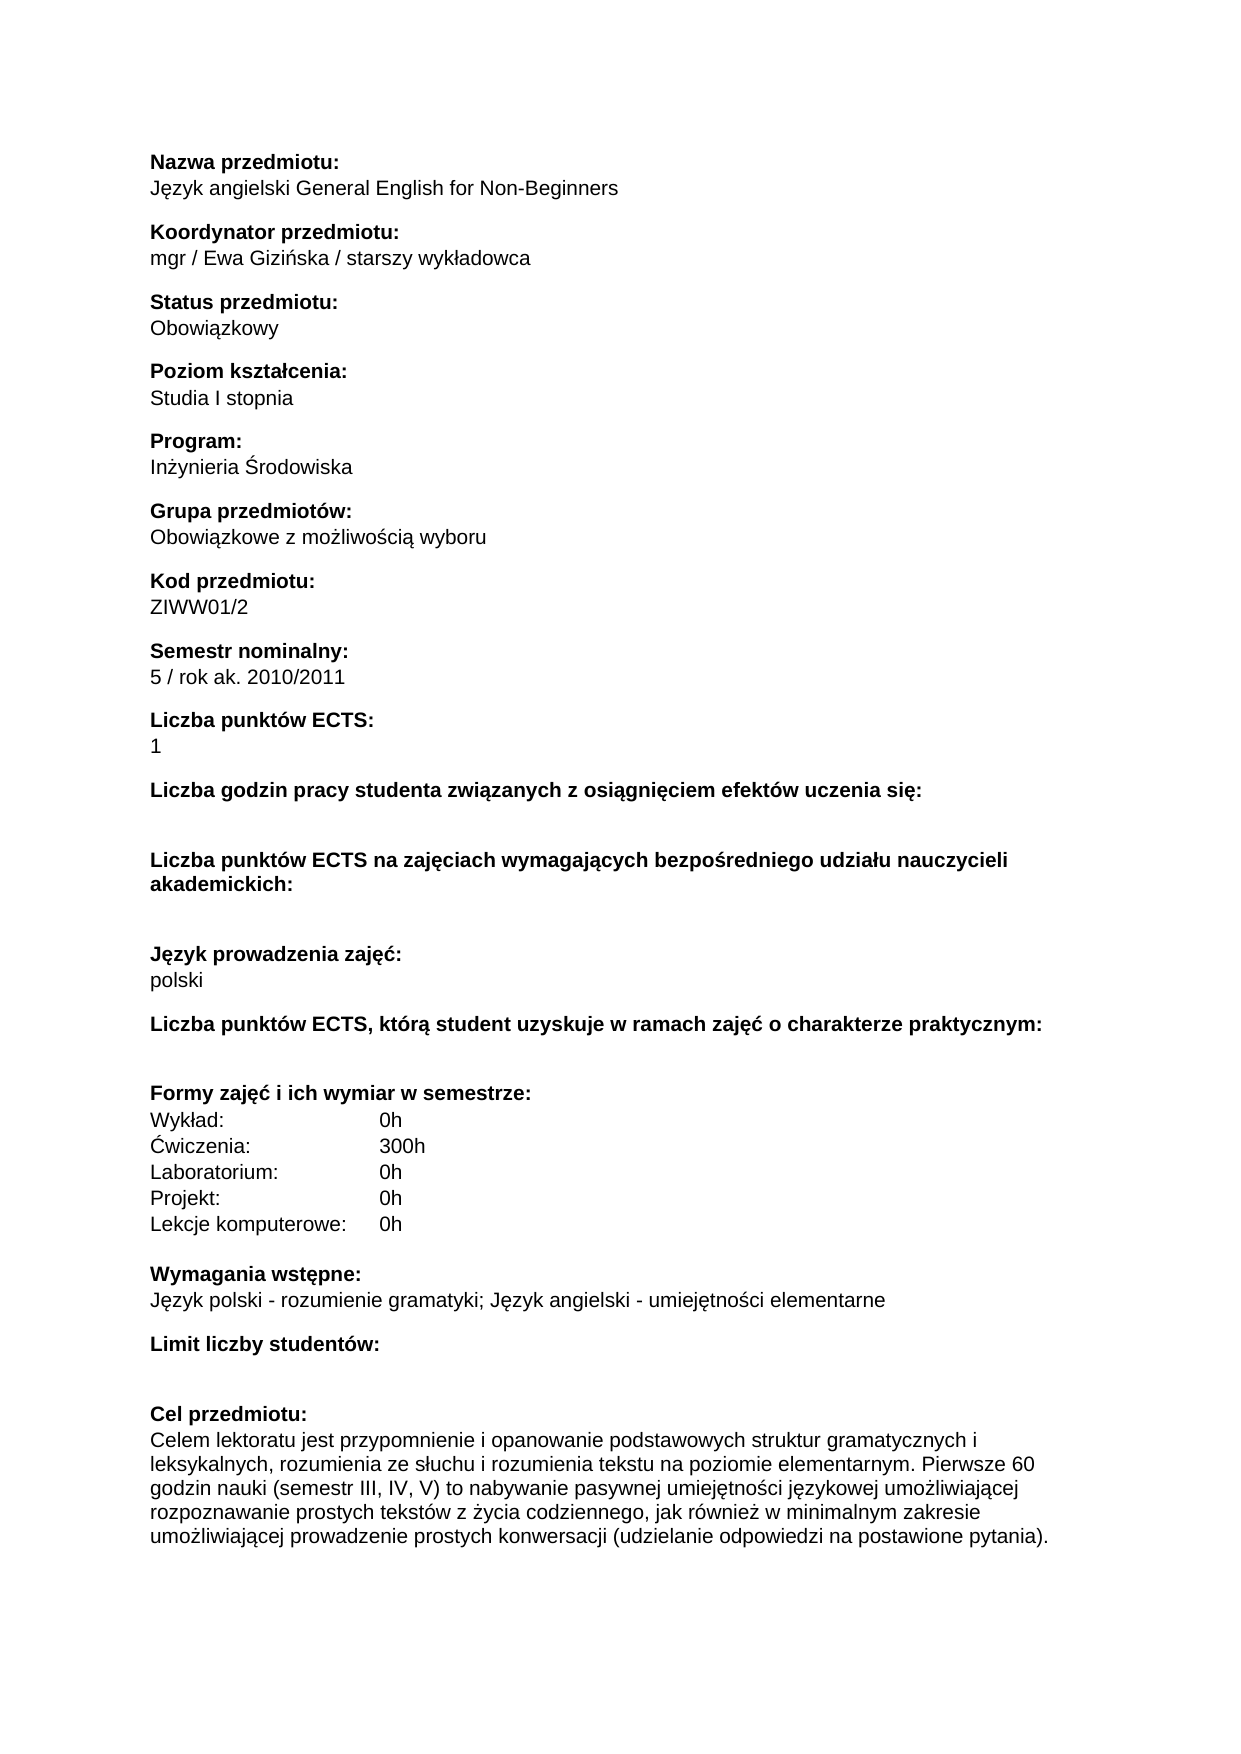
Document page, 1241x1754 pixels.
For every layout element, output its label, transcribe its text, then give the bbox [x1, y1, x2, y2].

text Język prowadzenia zajęć: [150, 942, 1090, 966]
text Grupa przedmiotów: [150, 499, 1090, 523]
text Nazwa przedmiotu: [150, 150, 1090, 174]
text Kod przedmiotu: [150, 569, 1090, 593]
table_cell Laboratorium: [140, 1160, 367, 1184]
text Limit liczby studentów: [150, 1332, 1090, 1356]
text polski [150, 968, 1090, 992]
text Język angielski General English for Non-Beginners [150, 176, 1090, 200]
table_cell 0h [369, 1210, 597, 1236]
text Wymagania wstępne: [150, 1262, 1090, 1286]
text mgr / Ewa Gizińska / starszy wykładowca [150, 246, 1090, 270]
text Studia I stopnia [150, 385, 1090, 409]
table_cell Lekcje komputerowe: [140, 1212, 367, 1236]
table_cell 300h [369, 1132, 597, 1158]
text Liczba godzin pracy studenta związanych z osiągnięciem efektów uczenia się: [150, 778, 1090, 802]
text Poziom kształcenia: [150, 359, 1090, 383]
text 1 [150, 734, 1090, 758]
table_header Wykład: [140, 1108, 367, 1132]
table_cell 0h [369, 1158, 597, 1184]
text Cel przedmiotu: [150, 1402, 1090, 1426]
text Liczba punktów ECTS, którą student uzyskuje w ramach zajęć o charakterze praktycznym: [150, 1011, 1090, 1035]
text Liczba punktów ECTS: [150, 708, 1090, 732]
table_header 0h [369, 1108, 597, 1132]
text Formy zajęć i ich wymiar w semestrze: [150, 1081, 1090, 1105]
text Liczba punktów ECTS na zajęciach wymagających bezpośredniego udziału nauczycieli akademickich: [150, 848, 1090, 896]
text ZIWW01/2 [150, 595, 1090, 619]
text Koordynator przedmiotu: [150, 220, 1090, 244]
text Język polski - rozumienie gramatyki; Język angielski - umiejętności elementarne [150, 1288, 1090, 1312]
text Obowiązkowy [150, 316, 1090, 339]
text Program: [150, 429, 1090, 453]
table_cell Projekt: [140, 1186, 367, 1210]
table_cell Ćwiczenia: [140, 1134, 367, 1158]
text Obowiązkowe z możliwością wyboru [150, 525, 1090, 549]
text Semestr nominalny: [150, 638, 1090, 662]
text Inżynieria Środowiska [150, 455, 1090, 479]
table_cell 0h [369, 1184, 597, 1210]
text 5 / rok ak. 2010/2011 [150, 664, 1090, 688]
text Celem lektoratu jest przypomnienie i opanowanie podstawowych struktur gramatycznych i leksykalnych, rozumienia ze słuchu i rozumienia tekstu na poziomie elementarnym. Pierwsze 60 godzin nauki (semestr III, IV, V) to nabywanie pasywnej umiejętności językowej umożliwiającej rozpoznawanie prostych tekstów z życia codziennego, jak również w minimalnym zakresie umożliwiającej prowadzenie prostych konwersacji (udzielanie odpowiedzi na postawione pytania). [150, 1428, 1090, 1547]
text Status przedmiotu: [150, 289, 1090, 313]
